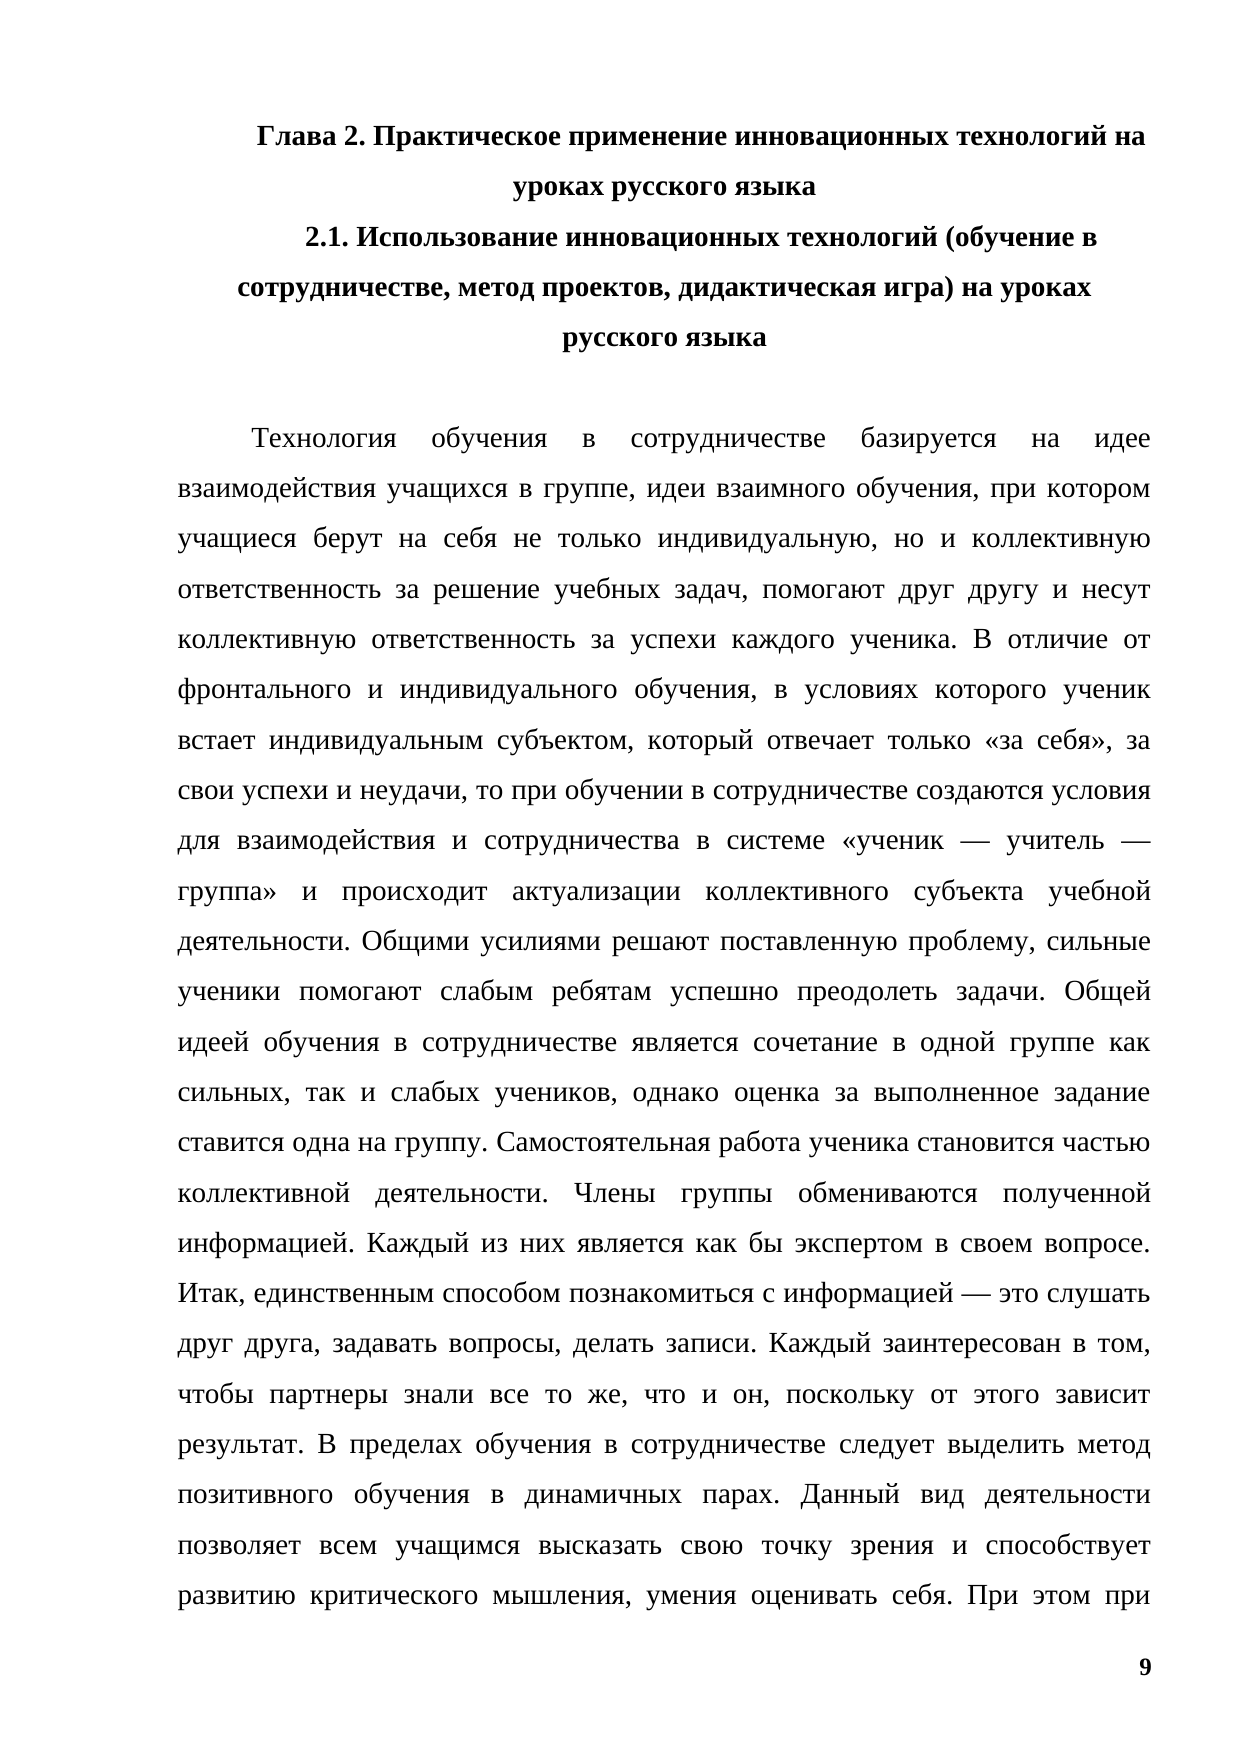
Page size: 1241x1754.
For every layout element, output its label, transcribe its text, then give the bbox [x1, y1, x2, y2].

text Глава 2. Практическое применение инновационных технологий на уроках русского языка [177, 118, 1152, 202]
text 2.1. Использование инновационных технологий (обучение в сотрудничестве, метод проектов, дидактическая игра) на уроках русского языка [177, 219, 1152, 353]
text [177, 420, 1152, 1611]
